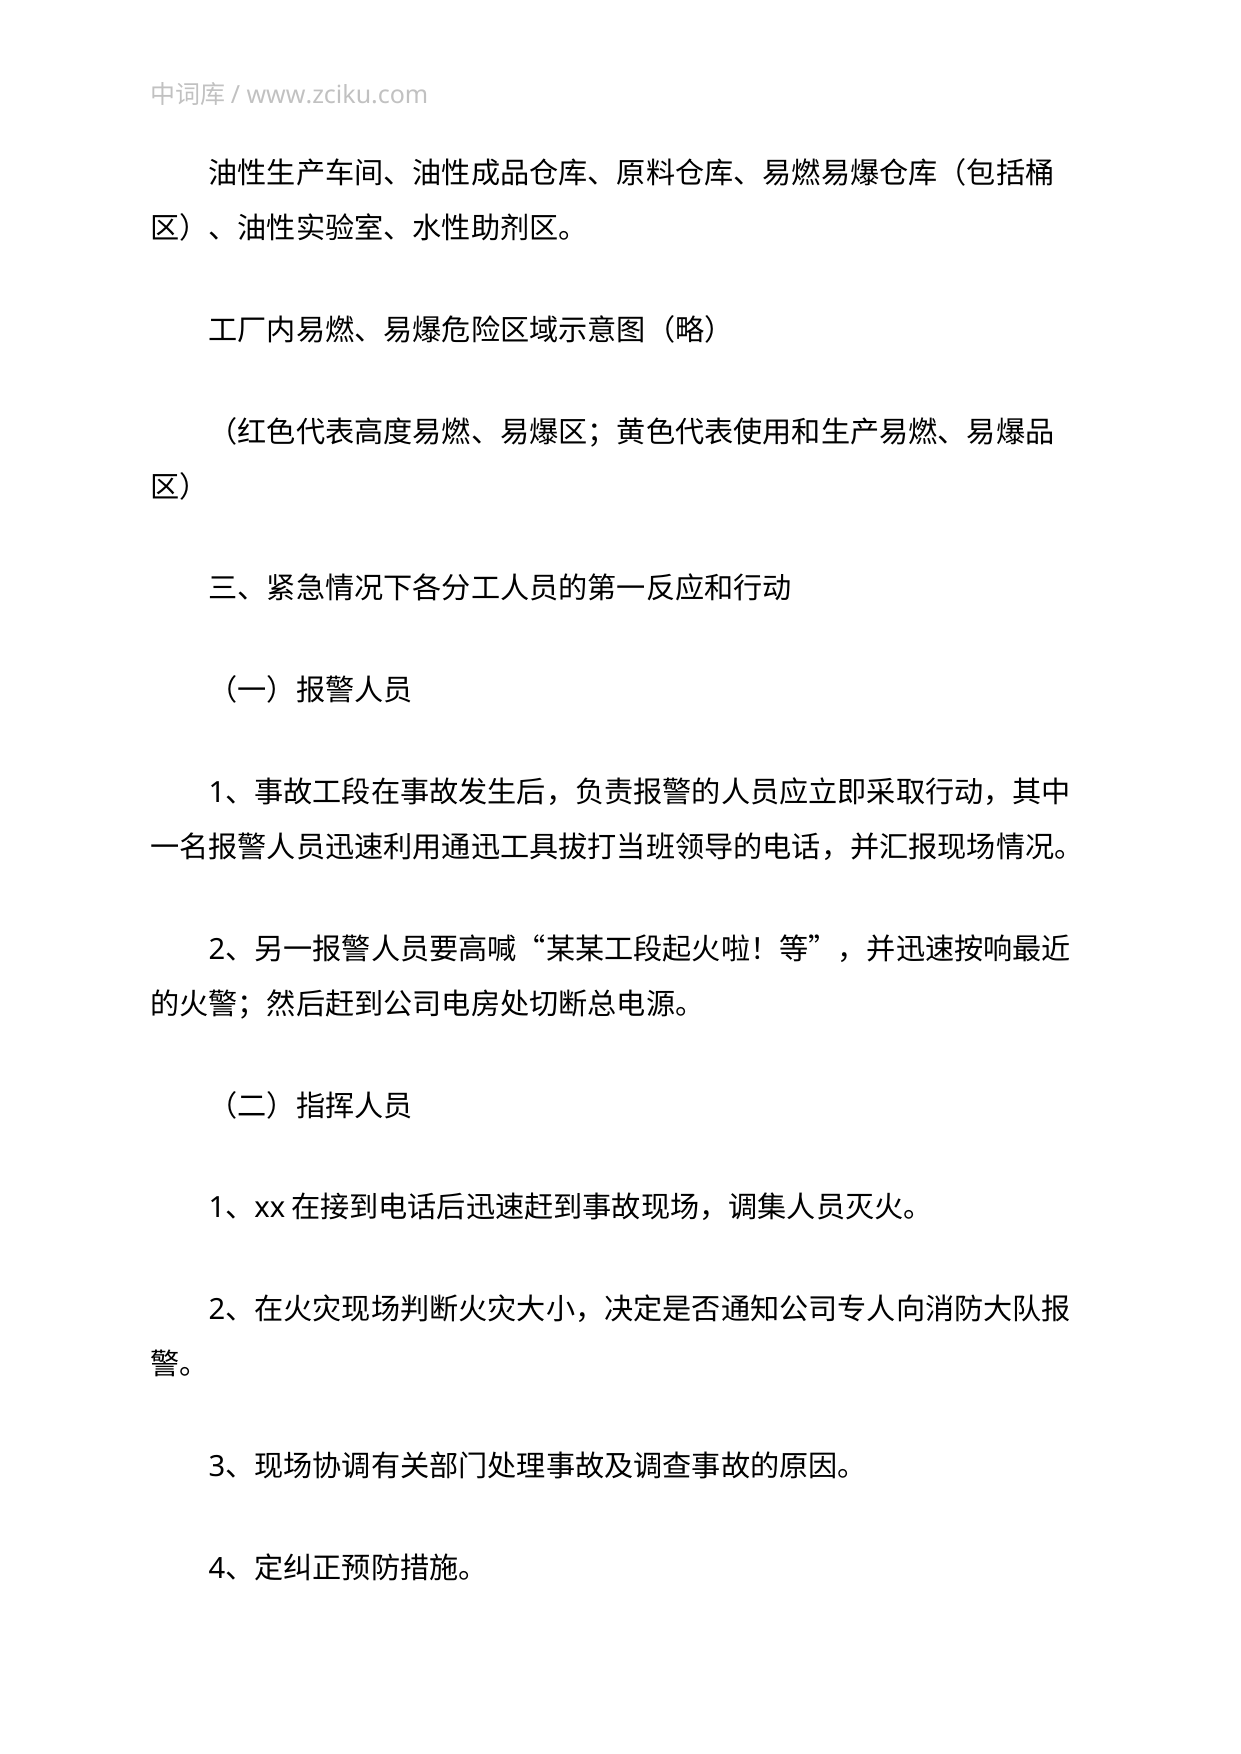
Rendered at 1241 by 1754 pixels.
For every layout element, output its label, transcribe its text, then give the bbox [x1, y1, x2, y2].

text 三、紧急情况下各分工人员的第一反应和行动 [150, 565, 1090, 607]
text 2、在火灾现场判断火灾大小，决定是否通知公司专人向消防大队报警。 [150, 1286, 1090, 1383]
text 工厂内易燃、易爆危险区域示意图（略） [150, 307, 1090, 349]
text 2、另一报警人员要高喊“某某工段起火啦！等”，并迅速按响最近的火警；然后赶到公司电房处切断总电源。 [150, 925, 1090, 1023]
text （红色代表高度易燃、易爆区；黄色代表使用和生产易燃、易爆品区） [150, 408, 1090, 506]
text 1、xx在接到电话后迅速赶到事故现场，调集人员灭火。 [150, 1184, 1090, 1226]
text 油性生产车间、油性成品仓库、原料仓库、易燃易爆仓库（包括桶区）、油性实验室、水性助剂区。 [150, 150, 1090, 247]
text 1、事故工段在事故发生后，负责报警的人员应立即采取行动，其中一名报警人员迅速利用通迅工具拔打当班领导的电话，并汇报现场情况。 [150, 769, 1090, 866]
text （一）报警人员 [150, 667, 1090, 709]
text 3、现场协调有关部门处理事故及调查事故的原因。 [150, 1443, 1090, 1485]
text （二）指挥人员 [150, 1082, 1090, 1124]
text 4、定纠正预防措施。 [150, 1545, 1090, 1587]
